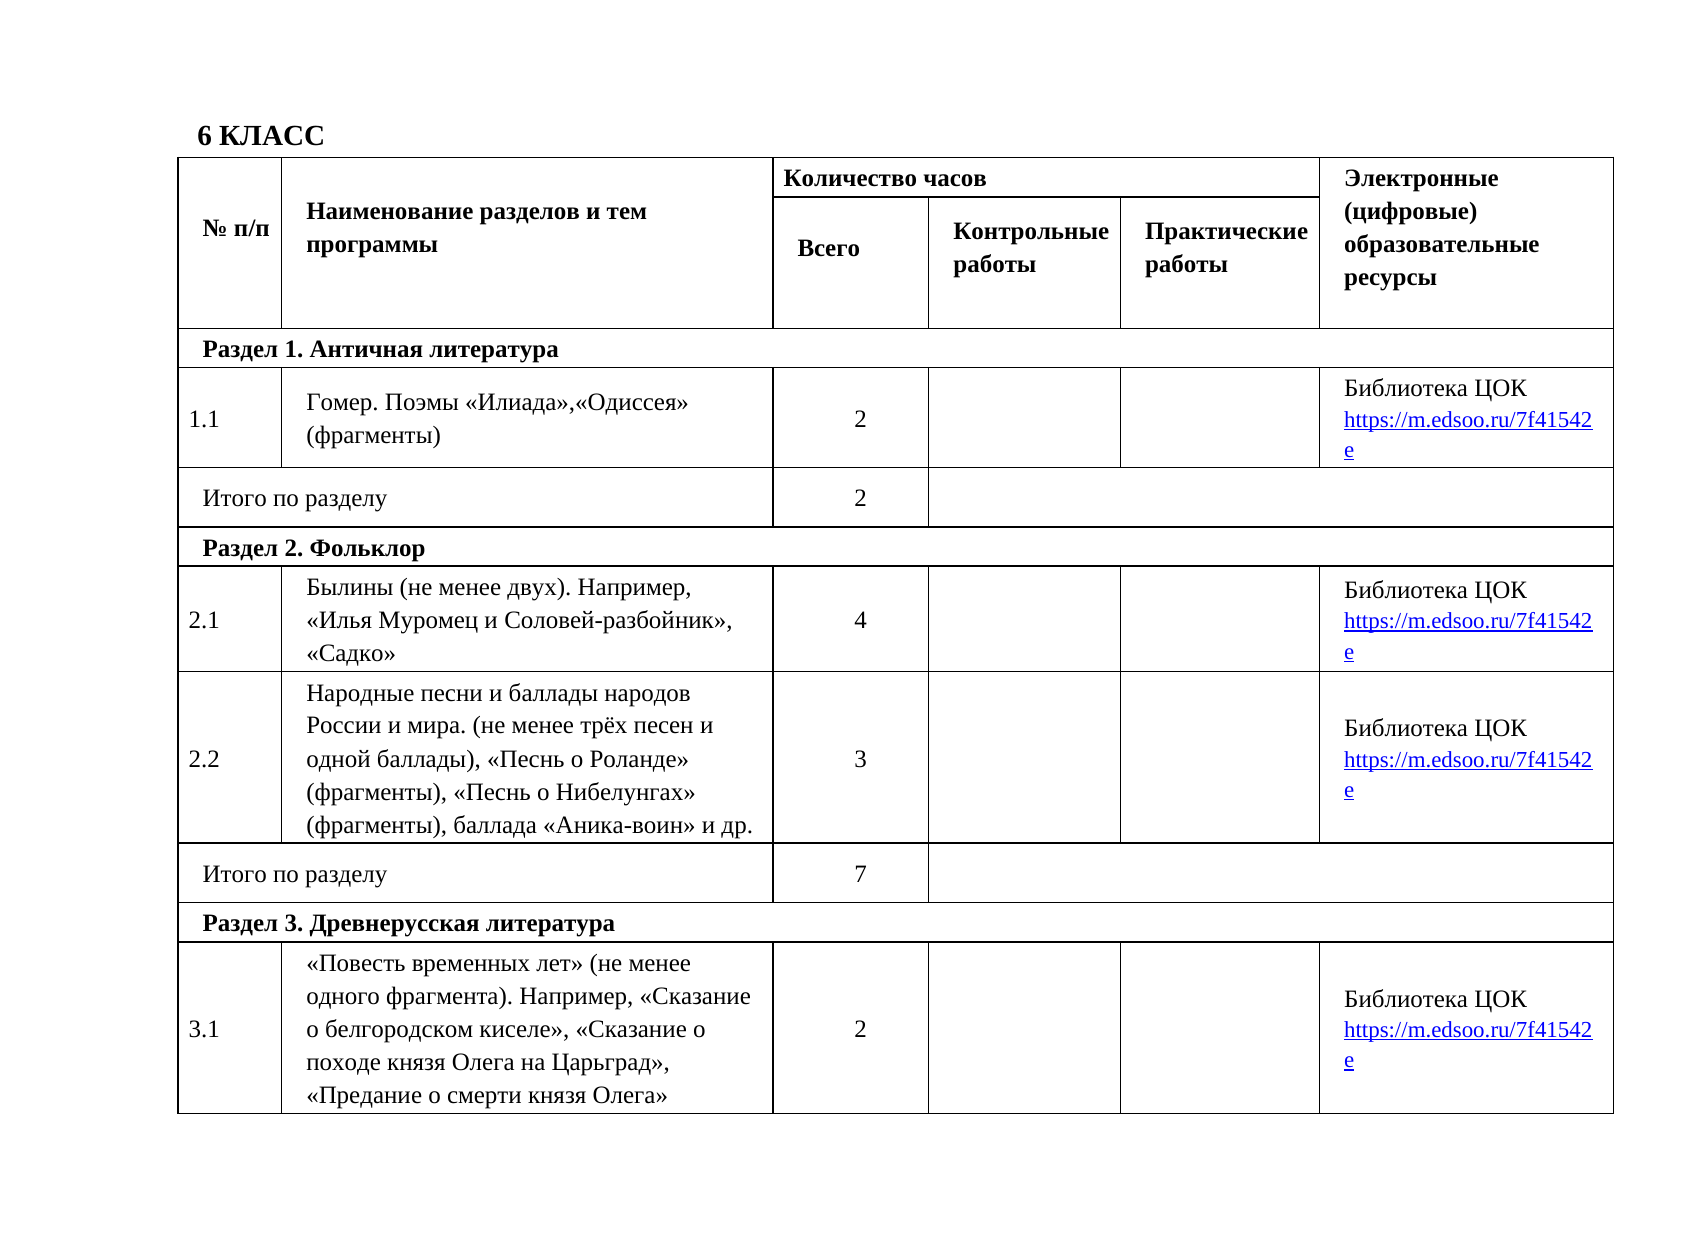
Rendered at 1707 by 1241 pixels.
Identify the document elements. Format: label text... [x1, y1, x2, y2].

table_cell [1121, 672, 1319, 842]
table_cell Контрольные работы [929, 198, 1120, 327]
table_cell [1121, 943, 1319, 1113]
table_cell Народные песни и баллады народов России и мира. (не менее трёх песен и одной баллады), «Песнь о Роланде» (фрагменты), «Песнь о Нибелунгах» (фрагменты), баллада «Аника-воин» и др. [282, 672, 772, 842]
table_cell [929, 567, 1120, 671]
table_cell [929, 844, 1613, 902]
table_cell Библиотека ЦОК https://m.edsoo.ru/7f41542e [1320, 368, 1613, 467]
table_cell Библиотека ЦОК https://m.edsoo.ru/7f41542e [1320, 567, 1613, 671]
table_cell 7 [774, 844, 928, 902]
table_header Электронные (цифровые) образовательные ресурсы [1320, 158, 1613, 327]
table_cell Раздел 3. Древнерусская литература [179, 903, 1613, 941]
table_cell Практические работы [1121, 198, 1319, 327]
table_cell 3 [774, 672, 928, 842]
table_header Наименование разделов и тем программы [282, 158, 772, 327]
table_cell Всего [774, 198, 928, 327]
table_cell [929, 468, 1613, 526]
text 6 КЛАСС [190, 118, 1618, 152]
table_cell Итого по разделу [179, 468, 772, 526]
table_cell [1320, 943, 1613, 1113]
table_cell Раздел 1. Античная литература [179, 329, 1613, 367]
table_cell 2 [774, 368, 928, 467]
table_cell Итого по разделу [179, 844, 772, 902]
table_cell «Повесть временных лет» (не менее одного фрагмента). Например, «Сказание о белгородском киселе», «Сказание о походе князя Олега на Царьград», «Предание о смерти князя Олега» [282, 943, 772, 1113]
table_cell [929, 672, 1120, 842]
table_cell 3.1 [179, 943, 281, 1113]
table_cell Былины (не менее двух). Например, «Илья Муромец и Соловей-разбойник», «Садко» [282, 567, 772, 671]
table_cell 1.1 [179, 368, 281, 467]
table_cell [1121, 567, 1319, 671]
table_cell 2.2 [179, 672, 281, 842]
table_cell Библиотека ЦОК https://m.edsoo.ru/7f41542e [1320, 672, 1613, 842]
table_header № п/п [179, 158, 281, 327]
table_cell Раздел 2. Фольклор [179, 528, 1613, 565]
table_header Количество часов [774, 158, 1319, 196]
table_cell 2.1 [179, 567, 281, 671]
table_cell [1121, 368, 1319, 467]
table_cell 4 [774, 567, 928, 671]
table_cell Гомер. Поэмы «Илиада»,«Одиссея» (фрагменты) [282, 368, 772, 467]
table_cell 2 [774, 468, 928, 526]
table_cell [929, 368, 1120, 467]
table_cell 2 [774, 943, 928, 1113]
table_cell [929, 943, 1120, 1113]
